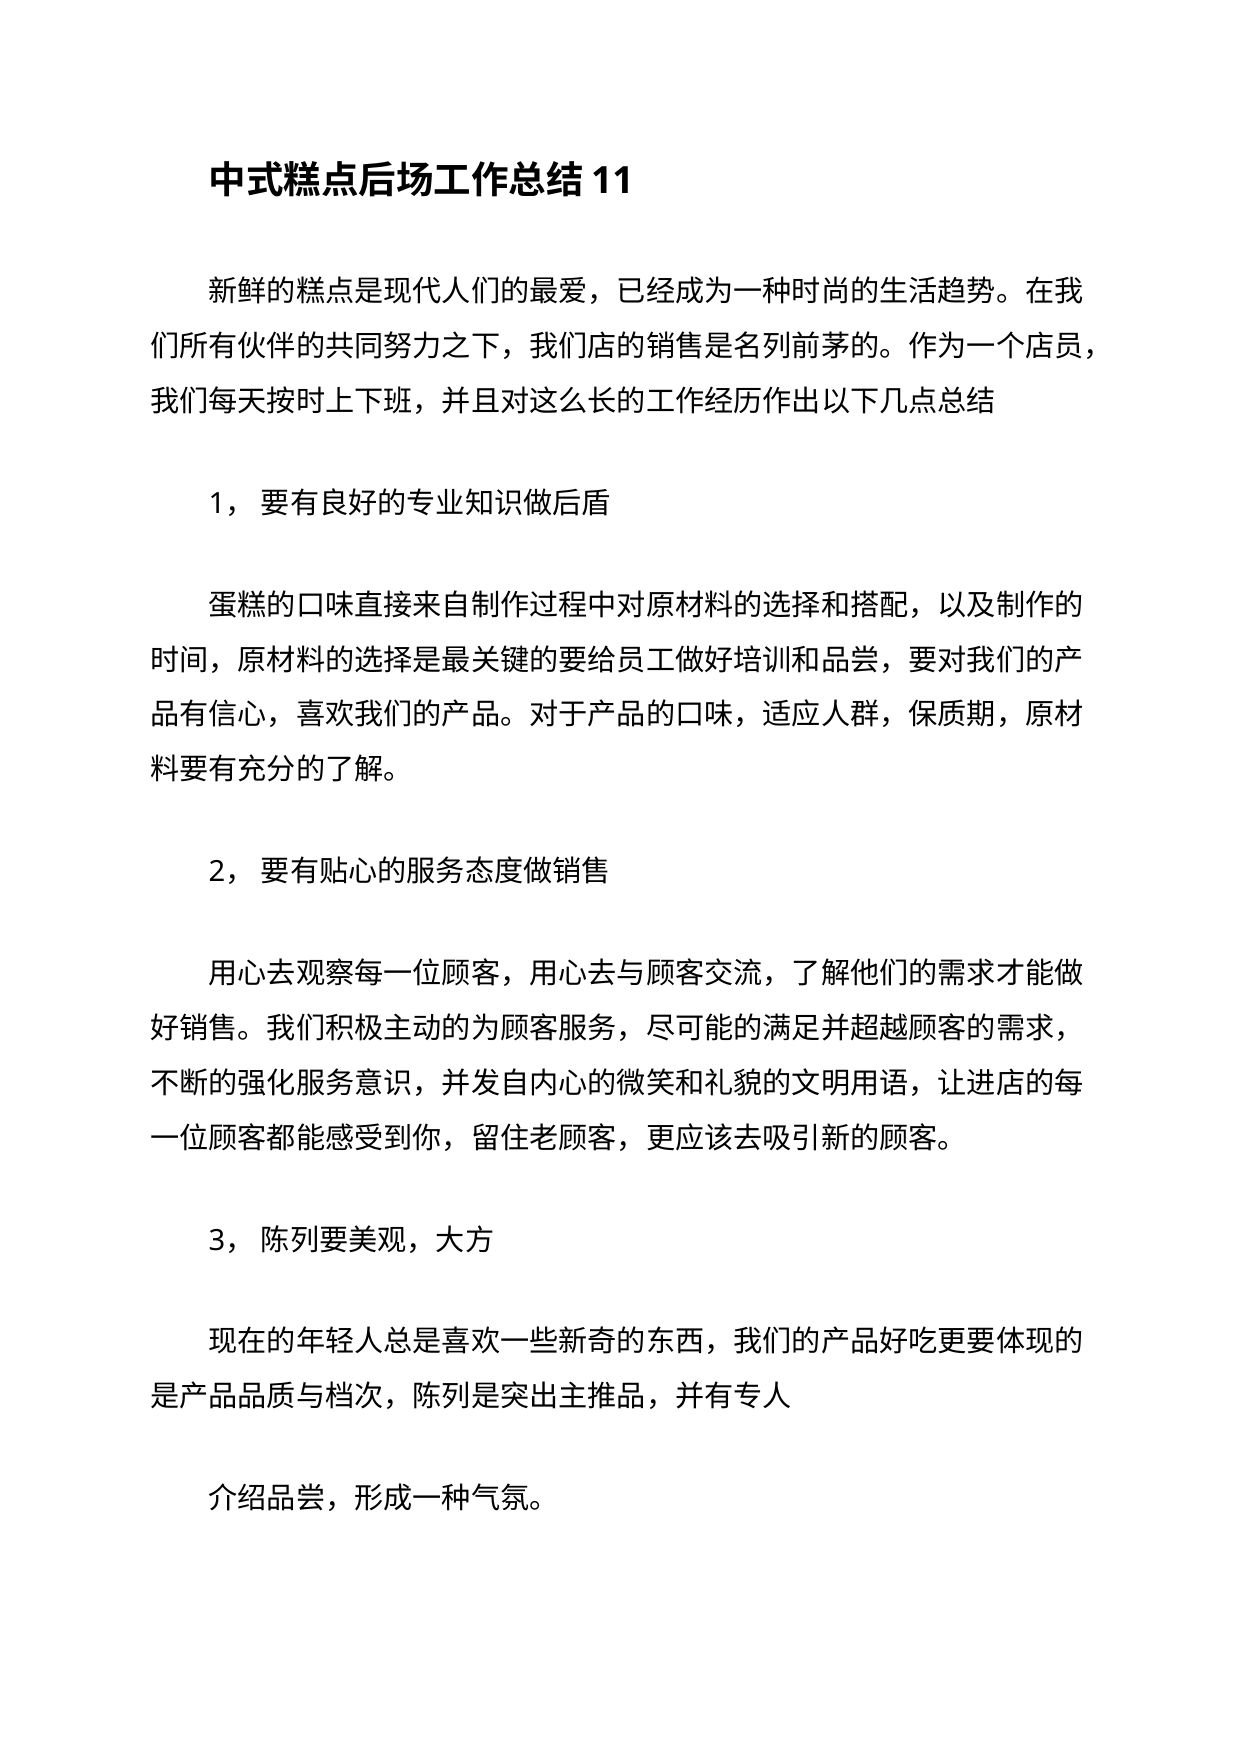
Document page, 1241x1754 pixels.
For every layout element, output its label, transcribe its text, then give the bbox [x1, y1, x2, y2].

text 新鲜的糕点是现代人们的最爱，已经成为一种时尚的生活趋势。在我们所有伙伴的共同努力之下，我们店的销售是名列前茅的。作为一个店员，我们每天按时上下班，并且对这么长的工作经历作出以下几点总结 [150, 268, 1090, 420]
text 2， 要有贴心的服务态度做销售 [150, 848, 1090, 890]
text 蛋糕的口味直接来自制作过程中对原材料的选择和搭配，以及制作的时间，原材料的选择是最关键的要给员工做好培训和品尝，要对我们的产品有信心，喜欢我们的产品。对于产品的口味，适应人群，保质期，原材料要有充分的了解。 [150, 581, 1090, 788]
text 3， 陈列要美观，大方 [150, 1216, 1090, 1258]
text 中式糕点后场工作总结11 [150, 150, 1090, 204]
text 用心去观察每一位顾客，用心去与顾客交流，了解他们的需求才能做好销售。我们积极主动的为顾客服务，尽可能的满足并超越顾客的需求，不断的强化服务意识，并发自内心的微笑和礼貌的文明用语，让进店的每一位顾客都能感受到你，留住老顾客，更应该去吸引新的顾客。 [150, 949, 1090, 1157]
text 现在的年轻人总是喜欢一些新奇的东西，我们的产品好吃更要体现的是产品品质与档次，陈列是突出主推品，并有专人 [150, 1318, 1090, 1415]
text 介绍品尝，形成一种气氛。 [150, 1475, 1090, 1517]
text 1， 要有良好的专业知识做后盾 [150, 479, 1090, 522]
